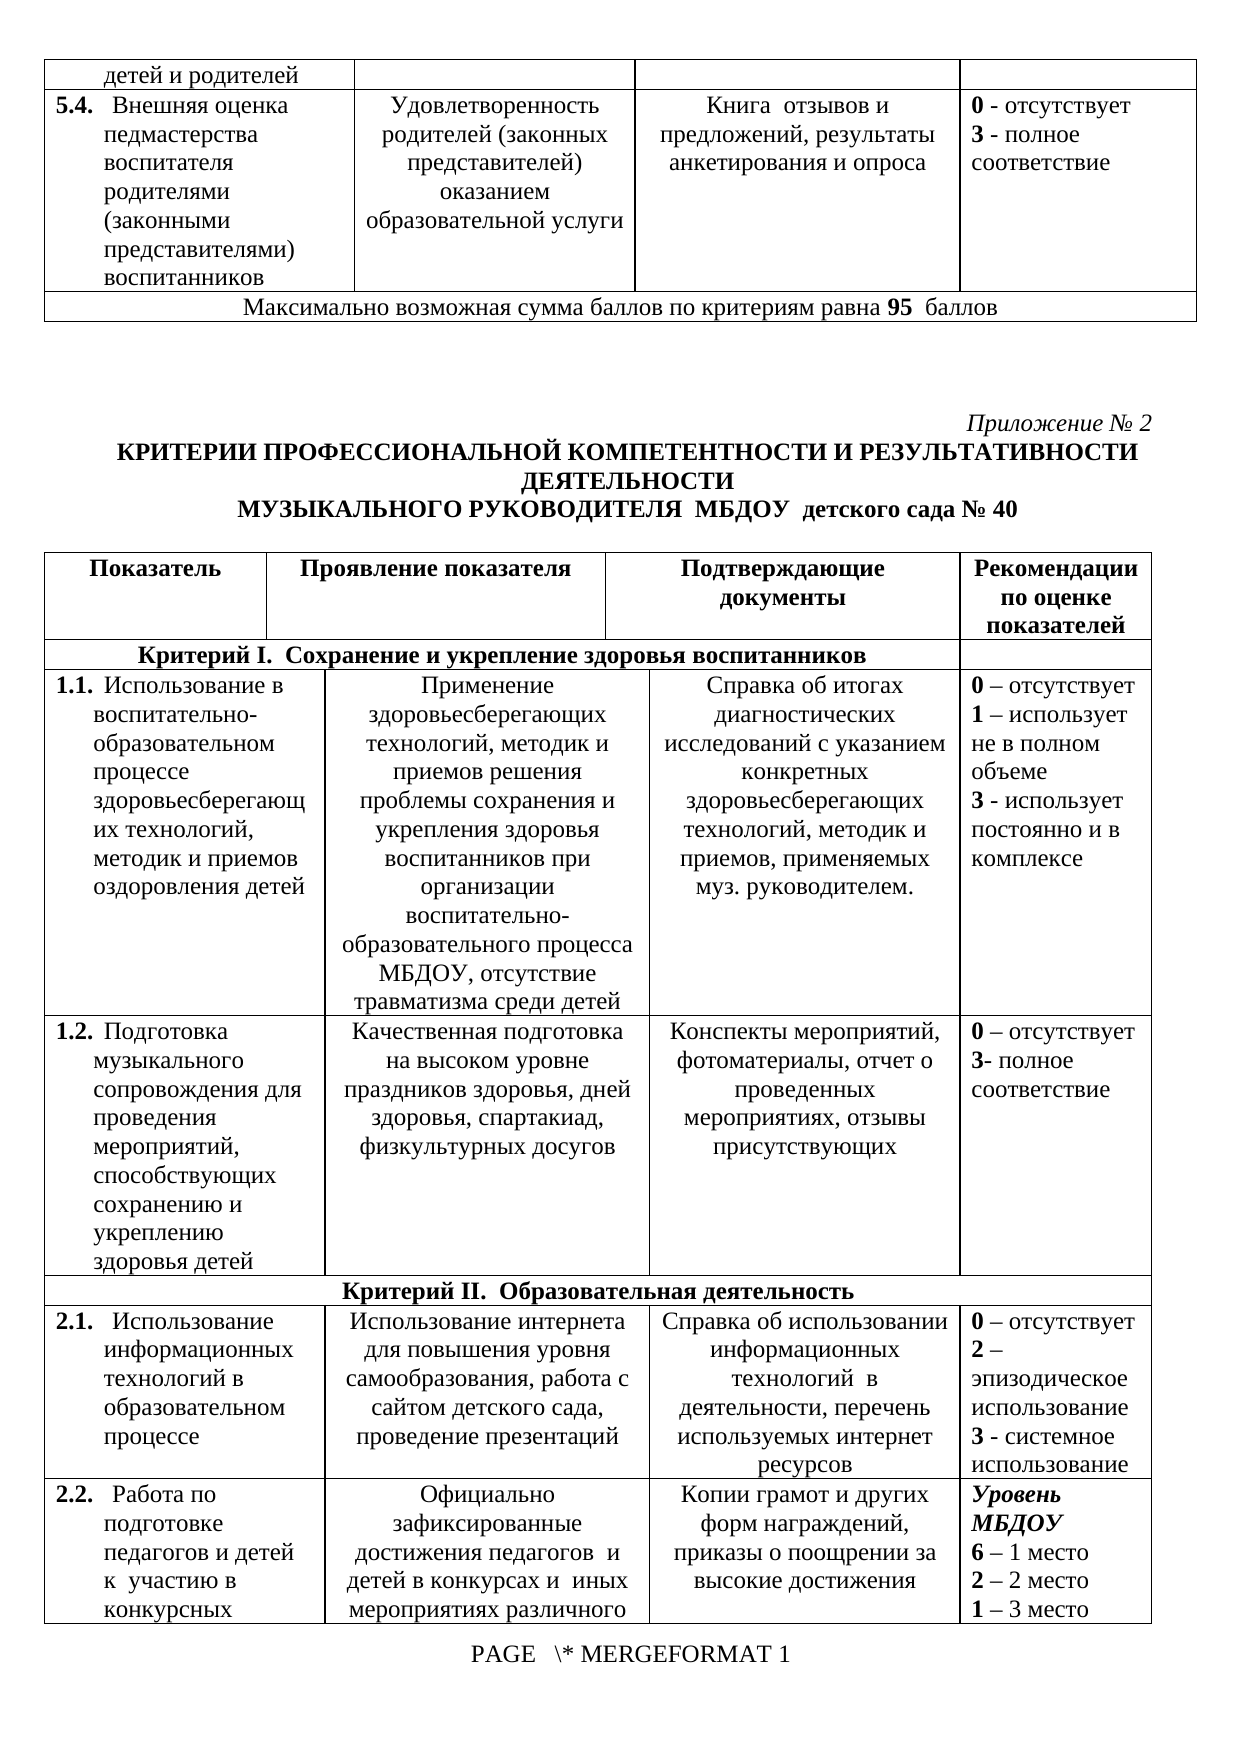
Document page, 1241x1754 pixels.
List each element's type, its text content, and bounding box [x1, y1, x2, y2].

table_cell Справка об итогах диагностических исследований с указанием конкретных здоровьесберегающих технологий, методик и приемов, применяемых муз. руководителем. [650, 670, 959, 1015]
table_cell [650, 1479, 959, 1623]
table_header Рекомендации по оценке показателей [961, 553, 1151, 639]
table_cell Критерий I. Сохранение и укрепление здоровья воспитанников [45, 640, 959, 669]
table_cell 0 – отсутствует 1 – использует не в полном объеме 3 - использует постоянно и в комплексе [961, 670, 1151, 1015]
table_cell Удовлетворенность родителей (законных представителей) оказанием образовательной услуги [355, 90, 634, 291]
table_cell 0 – отсутствует 2 – эпизодическое использование 3 - системное использование [961, 1306, 1151, 1478]
table_cell Использование интернета для повышения уровня самообразования, работа с сайтом детского сада, проведение презентаций [326, 1306, 649, 1478]
table_cell Подготовка музыкального сопровождения для проведения мероприятий, способствующих сохранению и укреплению здоровья детей [45, 1016, 324, 1275]
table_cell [961, 1479, 1151, 1623]
text МУЗЫКАЛЬНОГО РУКОВОДИТЕЛЯ МБДОУ детского сада № 40 [103, 494, 1152, 523]
table_cell Применение здоровьесберегающих технологий, методик и приемов решения проблемы сохранения и укрепления здоровья воспитанников при организации воспитательно-образовательного процесса МБДОУ, отсутствие травматизма среди детей [326, 670, 649, 1015]
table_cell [45, 60, 354, 89]
table_cell Максимально возможная сумма баллов по критериям равна 95 баллов [45, 292, 1196, 321]
table_header Показатель [45, 553, 266, 639]
table_cell Качественная подготовка на высоком уровне праздников здоровья, дней здоровья, спартакиад, физкультурных досугов [326, 1016, 649, 1275]
table_cell Книга отзывов и предложений, результаты анкетирования и опроса [636, 90, 959, 291]
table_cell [355, 60, 634, 89]
table_cell 0 - отсутствует 3 - полное соответствие [961, 90, 1196, 291]
table_cell Критерий II. Образовательная деятельность [45, 1276, 1151, 1305]
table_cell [636, 60, 959, 89]
table_header Подтверждающие документы [606, 553, 959, 639]
text КРИТЕРИИ ПРОФЕССИОНАЛЬНОЙ КОМПЕТЕНТНОСТИ И РЕЗУЛЬТАТИВНОСТИ ДЕЯТЕЛЬНОСТИ [103, 437, 1152, 494]
table_cell 5.4. Внешняя оценка педмастерства воспитателя родителями (законными представителями) воспитанников [45, 90, 354, 291]
table_cell 2.1. Использование информационных технологий в образовательном процессе [45, 1306, 324, 1478]
table_cell [961, 640, 1151, 669]
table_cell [45, 1479, 324, 1623]
table_cell Использование в воспитательно-образовательном процессе здоровьесберегающих технологий, методик и приемов оздоровления детей [45, 670, 324, 1015]
table_header Проявление показателя [267, 553, 605, 639]
table_cell Конспекты мероприятий, фотоматериалы, отчет о проведенных мероприятиях, отзывы присутствующих [650, 1016, 959, 1275]
table_cell 0 – отсутствует 3- полное соответствие [961, 1016, 1151, 1275]
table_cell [326, 1479, 649, 1623]
text Приложение № 2 [103, 408, 1152, 437]
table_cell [961, 60, 1196, 89]
table_cell Справка об использовании информационных технологий в деятельности, перечень используемых интернет ресурсов [650, 1306, 959, 1478]
